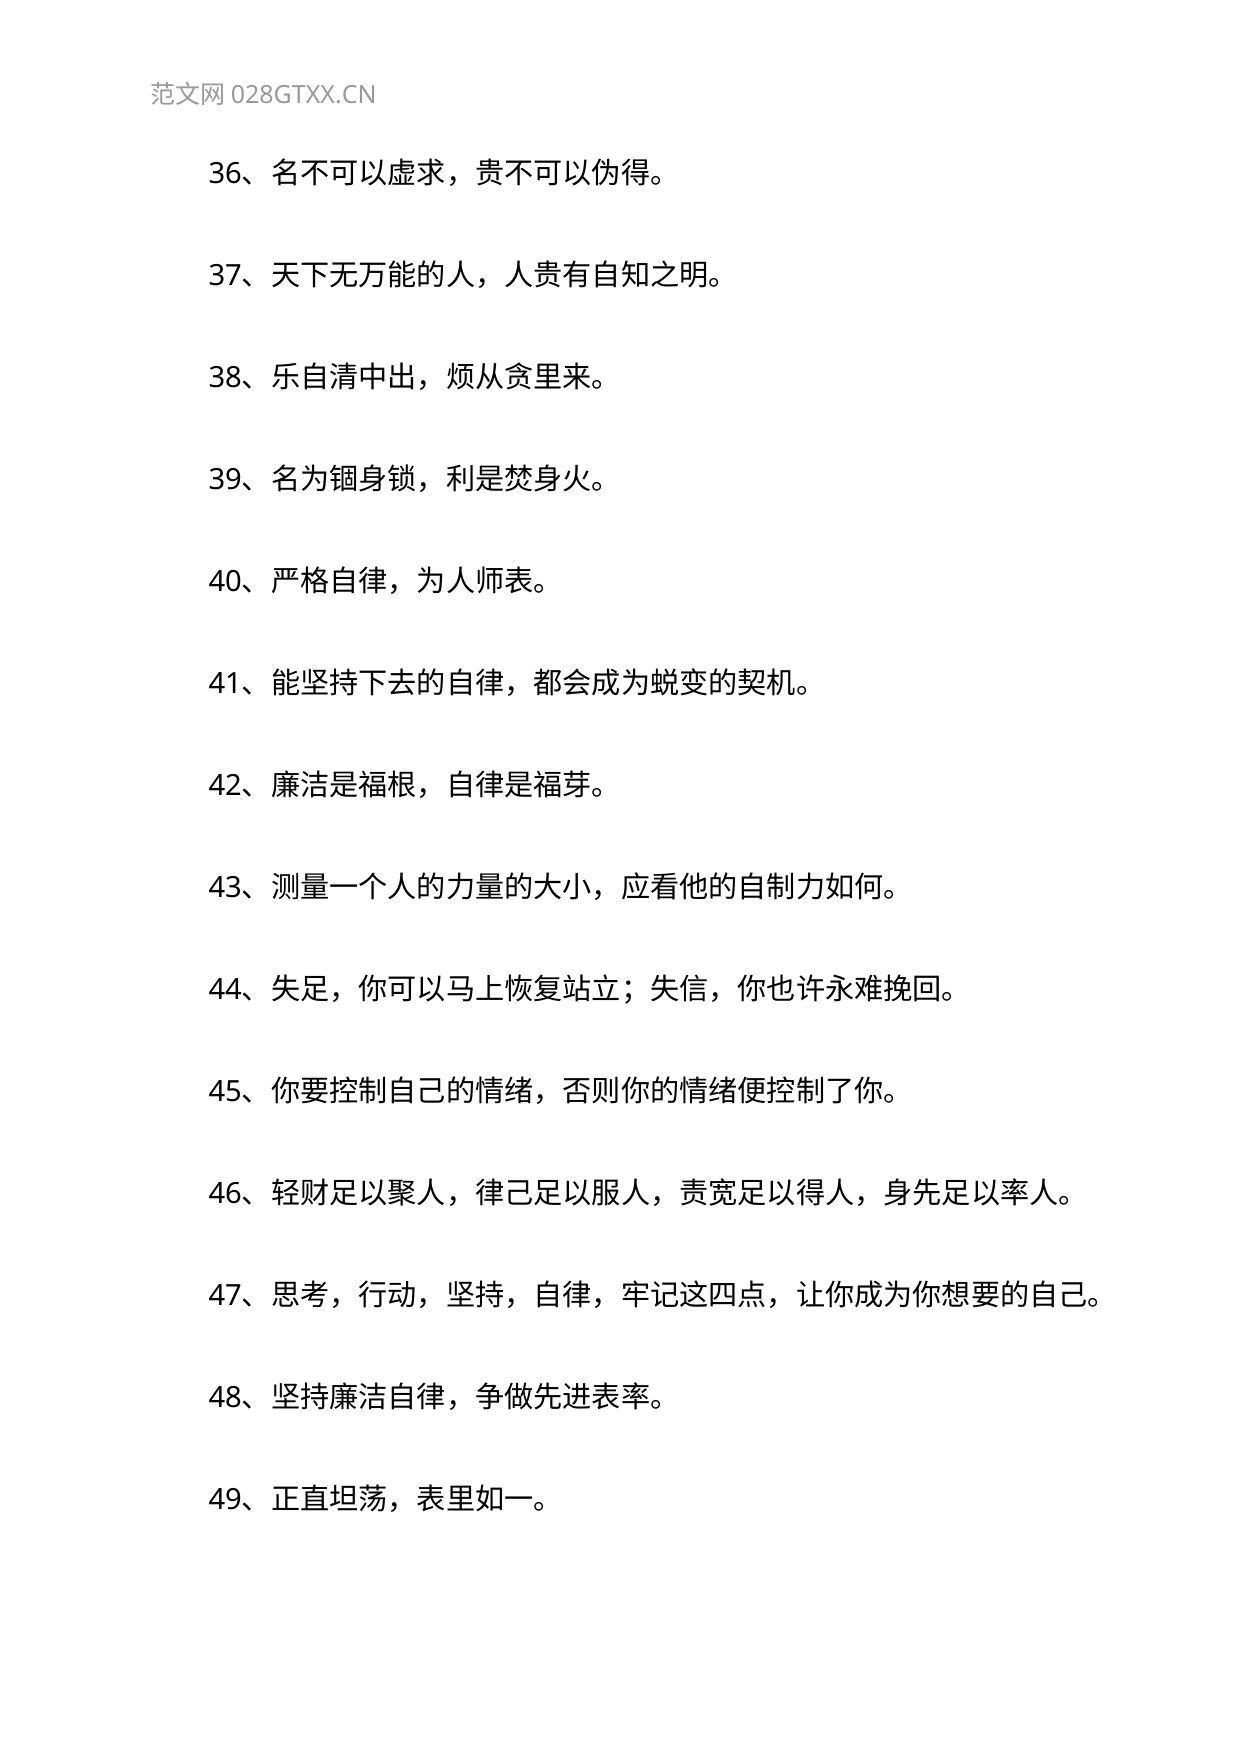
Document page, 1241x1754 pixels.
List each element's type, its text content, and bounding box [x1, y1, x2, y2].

text 46、轻财足以聚人，律己足以服人，责宽足以得人，身先足以率人。 [150, 1170, 1090, 1212]
text 43、测量一个人的力量的大小，应看他的自制力如何。 [150, 864, 1090, 906]
text 38、乐自清中出，烦从贪里来。 [150, 354, 1090, 396]
text 37、天下无万能的人，人贵有自知之明。 [150, 252, 1090, 294]
text 39、名为锢身锁，利是焚身火。 [150, 456, 1090, 498]
text 42、廉洁是福根，自律是福芽。 [150, 762, 1090, 804]
text 40、严格自律，为人师表。 [150, 558, 1090, 600]
text 48、坚持廉洁自律，争做先进表率。 [150, 1374, 1090, 1416]
text 36、名不可以虚求，贵不可以伪得。 [150, 150, 1090, 192]
text 41、能坚持下去的自律，都会成为蜕变的契机。 [150, 660, 1090, 702]
text 45、你要控制自己的情绪，否则你的情绪便控制了你。 [150, 1068, 1090, 1110]
text 47、思考，行动，坚持，自律，牢记这四点，让你成为你想要的自己。 [150, 1272, 1090, 1314]
text 49、正直坦荡，表里如一。 [150, 1476, 1090, 1518]
text 44、失足，你可以马上恢复站立；失信，你也许永难挽回。 [150, 966, 1090, 1008]
